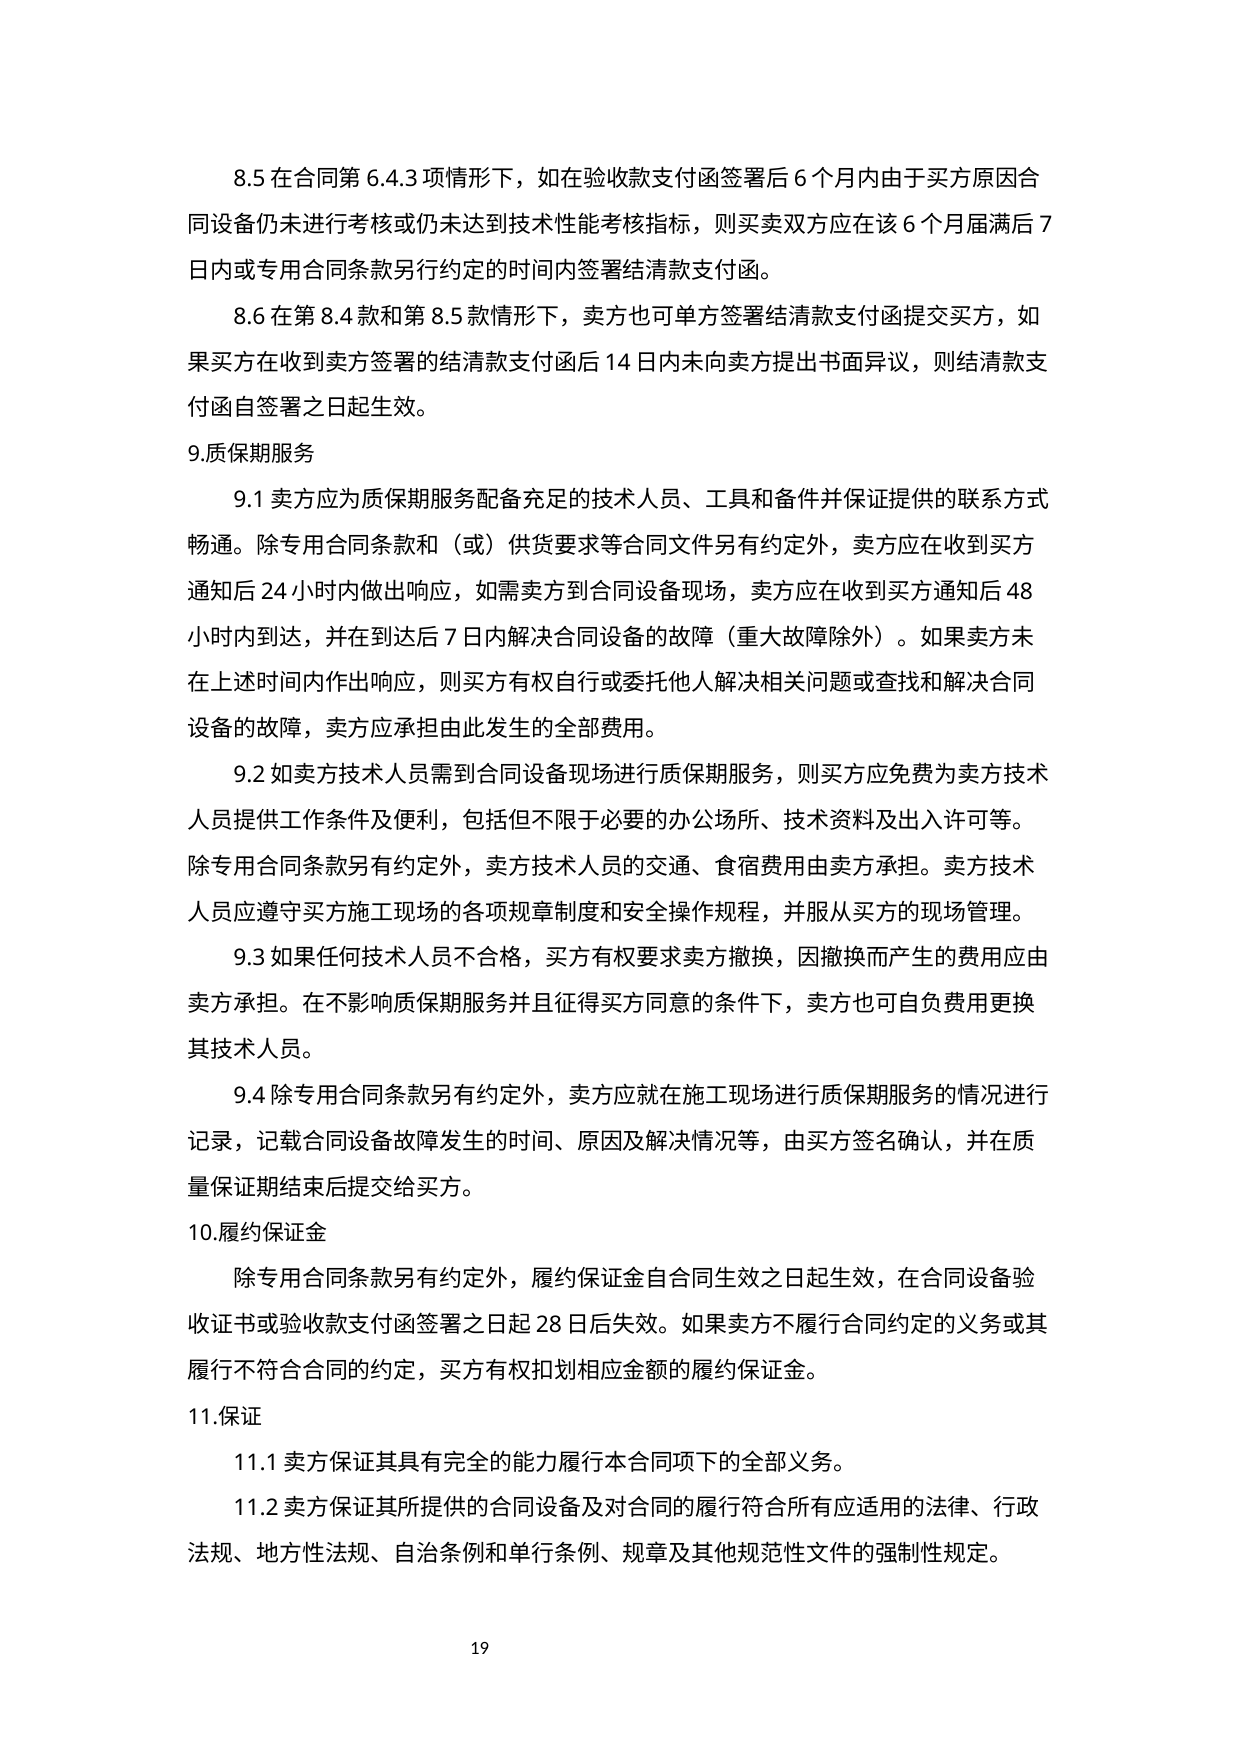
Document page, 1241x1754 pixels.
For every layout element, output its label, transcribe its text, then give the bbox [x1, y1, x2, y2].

text 9.3如果任何技术人员不合格，买方有权要求卖方撤换，因撤换而产生的费用应由卖方承担。在不影响质保期服务并且征得买方同意的条件下，卖方也可自负费用更换其技术人员。 [187, 929, 1053, 1067]
text 11.1卖方保证其具有完全的能力履行本合同项下的全部义务。 [187, 1433, 1053, 1479]
text 8.5在合同第6.4.3项情形下，如在验收款支付函签署后6个月内由于买方原因合同设备仍未进行考核或仍未达到技术性能考核指标，则买卖双方应在该6个月届满后7日内或专用合同条款另行约定的时间内签署结清款支付函。 [187, 150, 1053, 287]
text 11.保证 [187, 1387, 1053, 1433]
text 9.4除专用合同条款另有约定外，卖方应就在施工现场进行质保期服务的情况进行记录，记载合同设备故障发生的时间、原因及解决情况等，由买方签名确认，并在质量保证期结束后提交给买方。 [187, 1067, 1053, 1204]
text 8.6在第8.4款和第8.5款情形下，卖方也可单方签署结清款支付函提交买方，如果买方在收到卖方签署的结清款支付函后14日内未向卖方提出书面异议，则结清款支付函自签署之日起生效。 [187, 287, 1053, 425]
text 除专用合同条款另有约定外，履约保证金自合同生效之日起生效，在合同设备验收证书或验收款支付函签署之日起28日后失效。如果卖方不履行合同约定的义务或其履行不符合合同的约定，买方有权扣划相应金额的履约保证金。 [187, 1250, 1053, 1387]
text 9.2如卖方技术人员需到合同设备现场进行质保期服务，则买方应免费为卖方技术人员提供工作条件及便利，包括但不限于必要的办公场所、技术资料及出入许可等。除专用合同条款另有约定外，卖方技术人员的交通、食宿费用由卖方承担。卖方技术人员应遵守买方施工现场的各项规章制度和安全操作规程，并服从买方的现场管理。 [187, 746, 1053, 929]
text 9.质保期服务 [187, 425, 1053, 471]
text 9.1卖方应为质保期服务配备充足的技术人员、工具和备件并保证提供的联系方式畅通。除专用合同条款和（或）供货要求等合同文件另有约定外，卖方应在收到买方通知后24小时内做出响应，如需卖方到合同设备现场，卖方应在收到买方通知后48小时内到达，并在到达后7日内解决合同设备的故障（重大故障除外）。如果卖方未在上述时间内作出响应，则买方有权自行或委托他人解决相关问题或查找和解决合同设备的故障，卖方应承担由此发生的全部费用。 [187, 471, 1053, 746]
text 11.2卖方保证其所提供的合同设备及对合同的履行符合所有应适用的法律、行政法规、地方性法规、自治条例和单行条例、规章及其他规范性文件的强制性规定。 [187, 1479, 1053, 1571]
text 10.履约保证金 [187, 1204, 1053, 1250]
